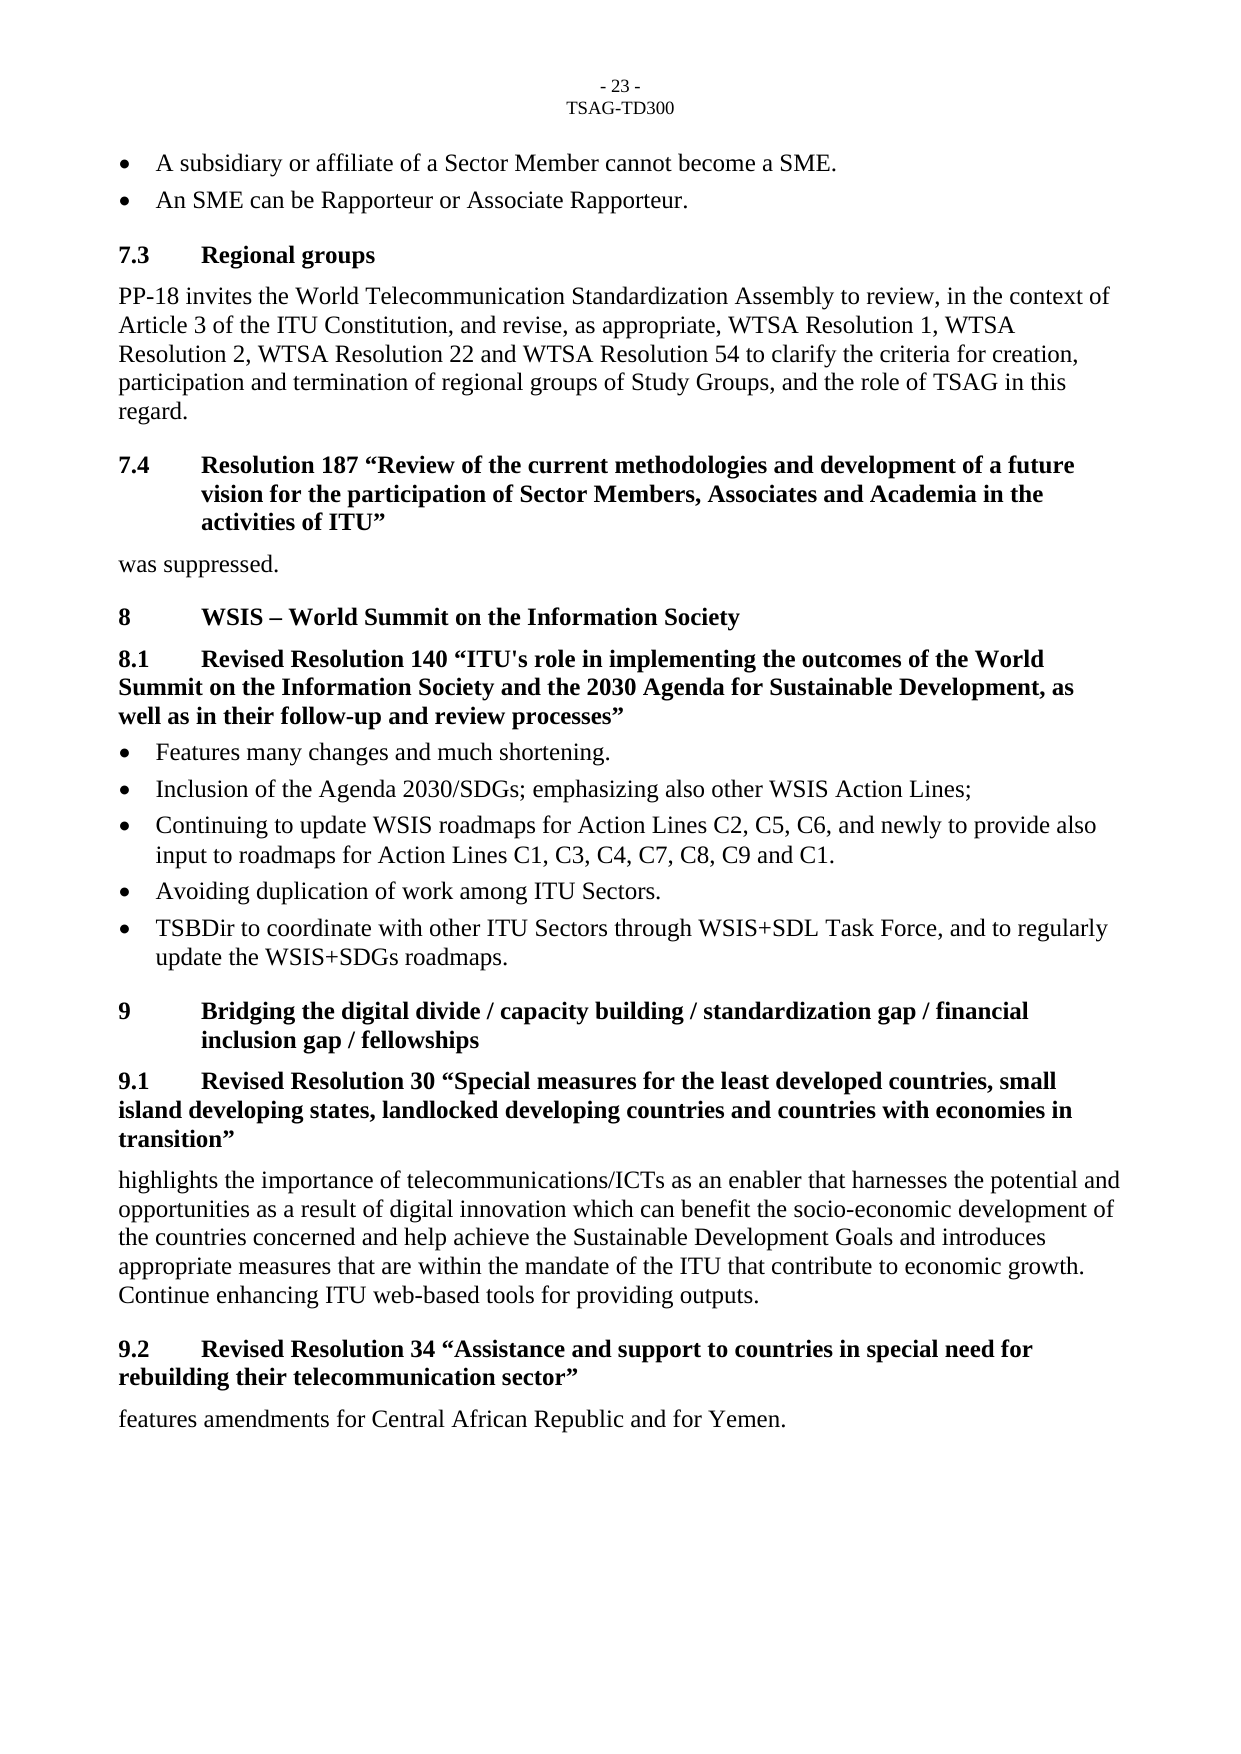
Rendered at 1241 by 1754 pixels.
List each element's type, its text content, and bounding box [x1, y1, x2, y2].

subtitle 8.1 Revised Resolution 140 “ITU's role in implementing the outcomes of the World Summit on the Information Society and the 2030 Agenda for Sustainable Development, as well as in their follow-up and review processes” [118, 644, 1122, 730]
subtitle 8 WSIS – World Summit on the Information Society [118, 602, 1122, 631]
subtitle 7.4 Resolution 187 “Review of the current methodologies and development of a future vision for the participation of Sector Members, Associates and Academia in the activities of ITU” [118, 450, 1122, 536]
subtitle 9.1 Revised Resolution 30 “Special measures for the least developed countries, small island developing states, landlocked developing countries and countries with economies in transition” [118, 1066, 1122, 1152]
list An SME can be Rapporteur or Associate Rapporteur. [118, 184, 1122, 215]
subtitle 9 Bridging the digital divide / capacity building / standardization gap / financial inclusion gap / fellowships [118, 996, 1122, 1054]
list Inclusion of the Agenda 2030/SDGs; emphasizing also other WSIS Action Lines; [118, 773, 1122, 803]
subtitle 7.3 Regional groups [118, 240, 1122, 269]
text was suppressed. [118, 549, 1122, 577]
list A subsidiary or affiliate of a Sector Member cannot become a SME. [118, 148, 1122, 178]
list Features many changes and much shortening. [118, 736, 1122, 767]
list Avoiding duplication of work among ITU Sectors. [118, 875, 1122, 906]
list Continuing to update WSIS roadmaps for Action Lines C2, C5, C6, and newly to provide also input to roadmaps for Action Lines C1, C3, C4, C7, C8, C9 and C1. [118, 810, 1122, 869]
subtitle 9.2 Revised Resolution 34 “Assistance and support to countries in special need for rebuilding their telecommunication sector” [118, 1334, 1122, 1391]
list TSBDir to coordinate with other ITU Sectors through WSIS+SDL Task Force, and to regularly update the WSIS+SDGs roadmaps. [118, 912, 1122, 971]
text highlights the importance of telecommunications/ICTs as an enabler that harnesses the potential and opportunities as a result of digital innovation which can benefit the socio-economic development of the countries concerned and help achieve the Sustainable Development Goals and introduces appropriate measures that are within the mandate of the ITU that contribute to economic growth. Continue enhancing ITU web-based tools for providing outputs. [118, 1165, 1122, 1309]
text features amendments for Central African Republic and for Yemen. [118, 1404, 1122, 1432]
text PP-18 invites the World Telecommunication Standardization Assembly to review, in the context of Article 3 of the ITU Constitution, and revise, as appropriate, WTSA Resolution 1, WTSA Resolution 2, WTSA Resolution 22 and WTSA Resolution 54 to clarify the criteria for creation, participation and termination of regional groups of Study Groups, and the role of TSAG in this regard. [118, 281, 1122, 425]
